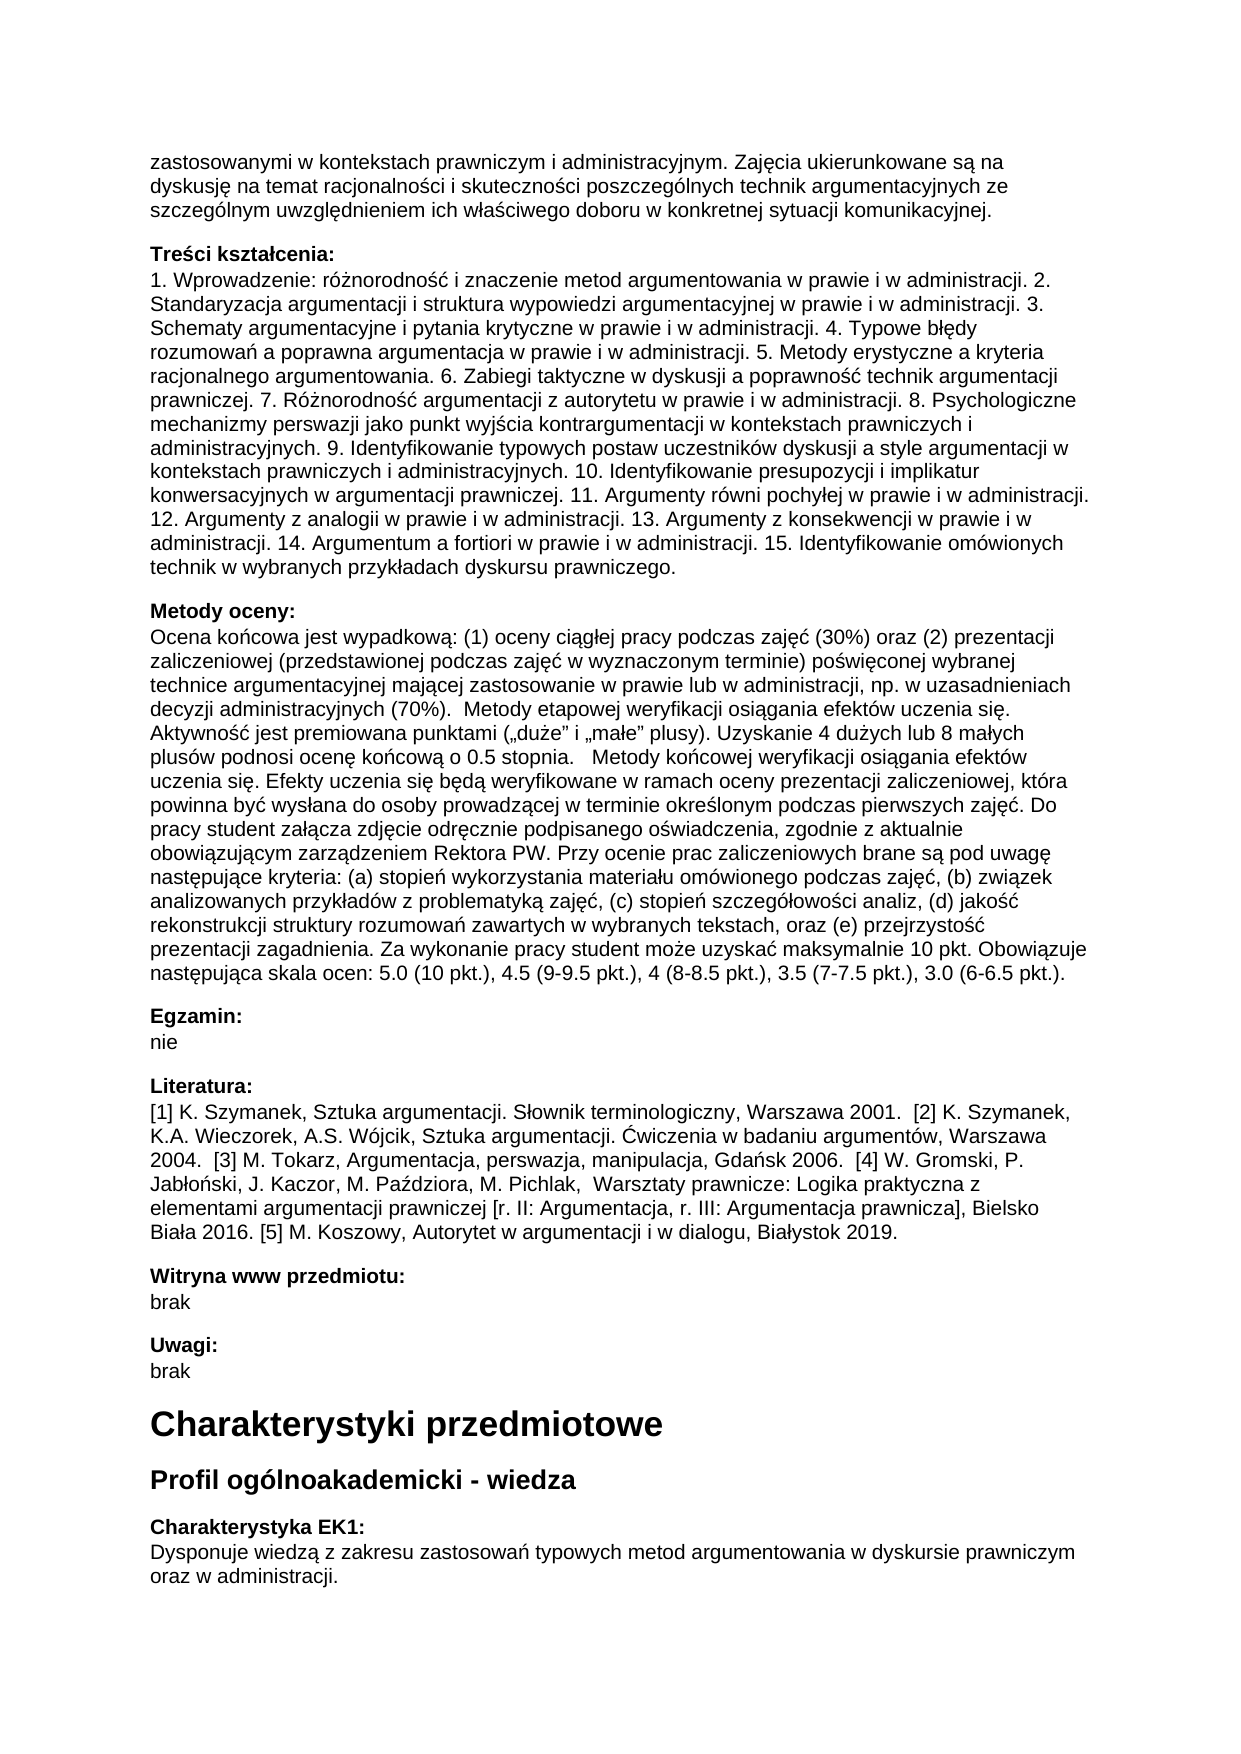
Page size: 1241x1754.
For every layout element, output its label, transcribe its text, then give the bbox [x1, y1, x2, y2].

text Witryna www przedmiotu: [150, 1263, 1090, 1287]
text Metody oceny: [150, 599, 1090, 623]
text [1] K. Szymanek, Sztuka argumentacji. Słownik terminologiczny, Warszawa 2001. [2] K. Szymanek, K.A. Wieczorek, A.S. Wójcik, Sztuka argumentacji. Ćwiczenia w badaniu argumentów, Warszawa 2004. [3] M. Tokarz, Argumentacja, perswazja, manipulacja, Gdańsk 2006. [4] W. Gromski, P. Jabłoński, J. Kaczor, M. Paździora, M. Pichlak, Warsztaty prawnicze: Logika praktyczna z elementami argumentacji prawniczej [r. II: Argumentacja, r. III: Argumentacja prawnicza], Bielsko Biała 2016. [5] M. Koszowy, Autorytet w argumentacji i w dialogu, Białystok 2019. [150, 1100, 1090, 1244]
text nie [150, 1030, 1090, 1054]
text Egzamin: [150, 1004, 1090, 1028]
text Literatura: [150, 1074, 1090, 1098]
text Dysponuje wiedzą z zakresu zastosowań typowych metod argumentowania w dyskursie prawniczym oraz w administracji. [150, 1540, 1090, 1588]
text Treści kształcenia: [150, 242, 1090, 266]
text brak [150, 1359, 1090, 1383]
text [150, 150, 1090, 222]
text Charakterystyka EK1: [150, 1515, 1090, 1539]
subtitle Charakterystyki przedmiotowe [150, 1403, 1090, 1444]
text brak [150, 1289, 1090, 1313]
text Ocena końcowa jest wypadkową: (1) oceny ciągłej pracy podczas zajęć (30%) oraz (2) prezentacji zaliczeniowej (przedstawionej podczas zajęć w wyznaczonym terminie) poświęconej wybranej technice argumentacyjnej mającej zastosowanie w prawie lub w administracji, np. w uzasadnieniach decyzji administracyjnych (70%). Metody etapowej weryfikacji osiągania efektów uczenia się. Aktywność jest premiowana punktami („duże” i „małe” plusy). Uzyskanie 4 dużych lub 8 małych plusów podnosi ocenę końcową o 0.5 stopnia. Metody końcowej weryfikacji osiągania efektów uczenia się. Efekty uczenia się będą weryfikowane w ramach oceny prezentacji zaliczeniowej, która powinna być wysłana do osoby prowadzącej w terminie określonym podczas pierwszych zajęć. Do pracy student załącza zdjęcie odręcznie podpisanego oświadczenia, zgodnie z aktualnie obowiązującym zarządzeniem Rektora PW. Przy ocenie prac zaliczeniowych brane są pod uwagę następujące kryteria: (a) stopień wykorzystania materiału omówionego podczas zajęć, (b) związek analizowanych przykładów z problematyką zajęć, (c) stopień szczegółowości analiz, (d) jakość rekonstrukcji struktury rozumowań zawartych w wybranych tekstach, oraz (e) przejrzystość prezentacji zagadnienia. Za wykonanie pracy student może uzyskać maksymalnie 10 pkt. Obowiązuje następująca skala ocen: 5.0 (10 pkt.), 4.5 (9-9.5 pkt.), 4 (8-8.5 pkt.), 3.5 (7-7.5 pkt.), 3.0 (6-6.5 pkt.). [150, 625, 1090, 984]
text 1. Wprowadzenie: różnorodność i znaczenie metod argumentowania w prawie i w administracji. 2. Standaryzacja argumentacji i struktura wypowiedzi argumentacyjnej w prawie i w administracji. 3. Schematy argumentacyjne i pytania krytyczne w prawie i w administracji. 4. Typowe błędy rozumowań a poprawna argumentacja w prawie i w administracji. 5. Metody erystyczne a kryteria racjonalnego argumentowania. 6. Zabiegi taktyczne w dyskusji a poprawność technik argumentacji prawniczej. 7. Różnorodność argumentacji z autorytetu w prawie i w administracji. 8. Psychologiczne mechanizmy perswazji jako punkt wyjścia kontrargumentacji w kontekstach prawniczych i administracyjnych. 9. Identyfikowanie typowych postaw uczestników dyskusji a style argumentacji w kontekstach prawniczych i administracyjnych. 10. Identyfikowanie presupozycji i implikatur konwersacyjnych w argumentacji prawniczej. 11. Argumenty równi pochyłej w prawie i w administracji. 12. Argumenty z analogii w prawie i w administracji. 13. Argumenty z konsekwencji w prawie i w administracji. 14. Argumentum a fortiori w prawie i w administracji. 15. Identyfikowanie omówionych technik w wybranych przykładach dyskursu prawniczego. [150, 268, 1090, 579]
text Uwagi: [150, 1333, 1090, 1357]
subtitle Profil ogólnoakademicki - wiedza [150, 1464, 1090, 1495]
